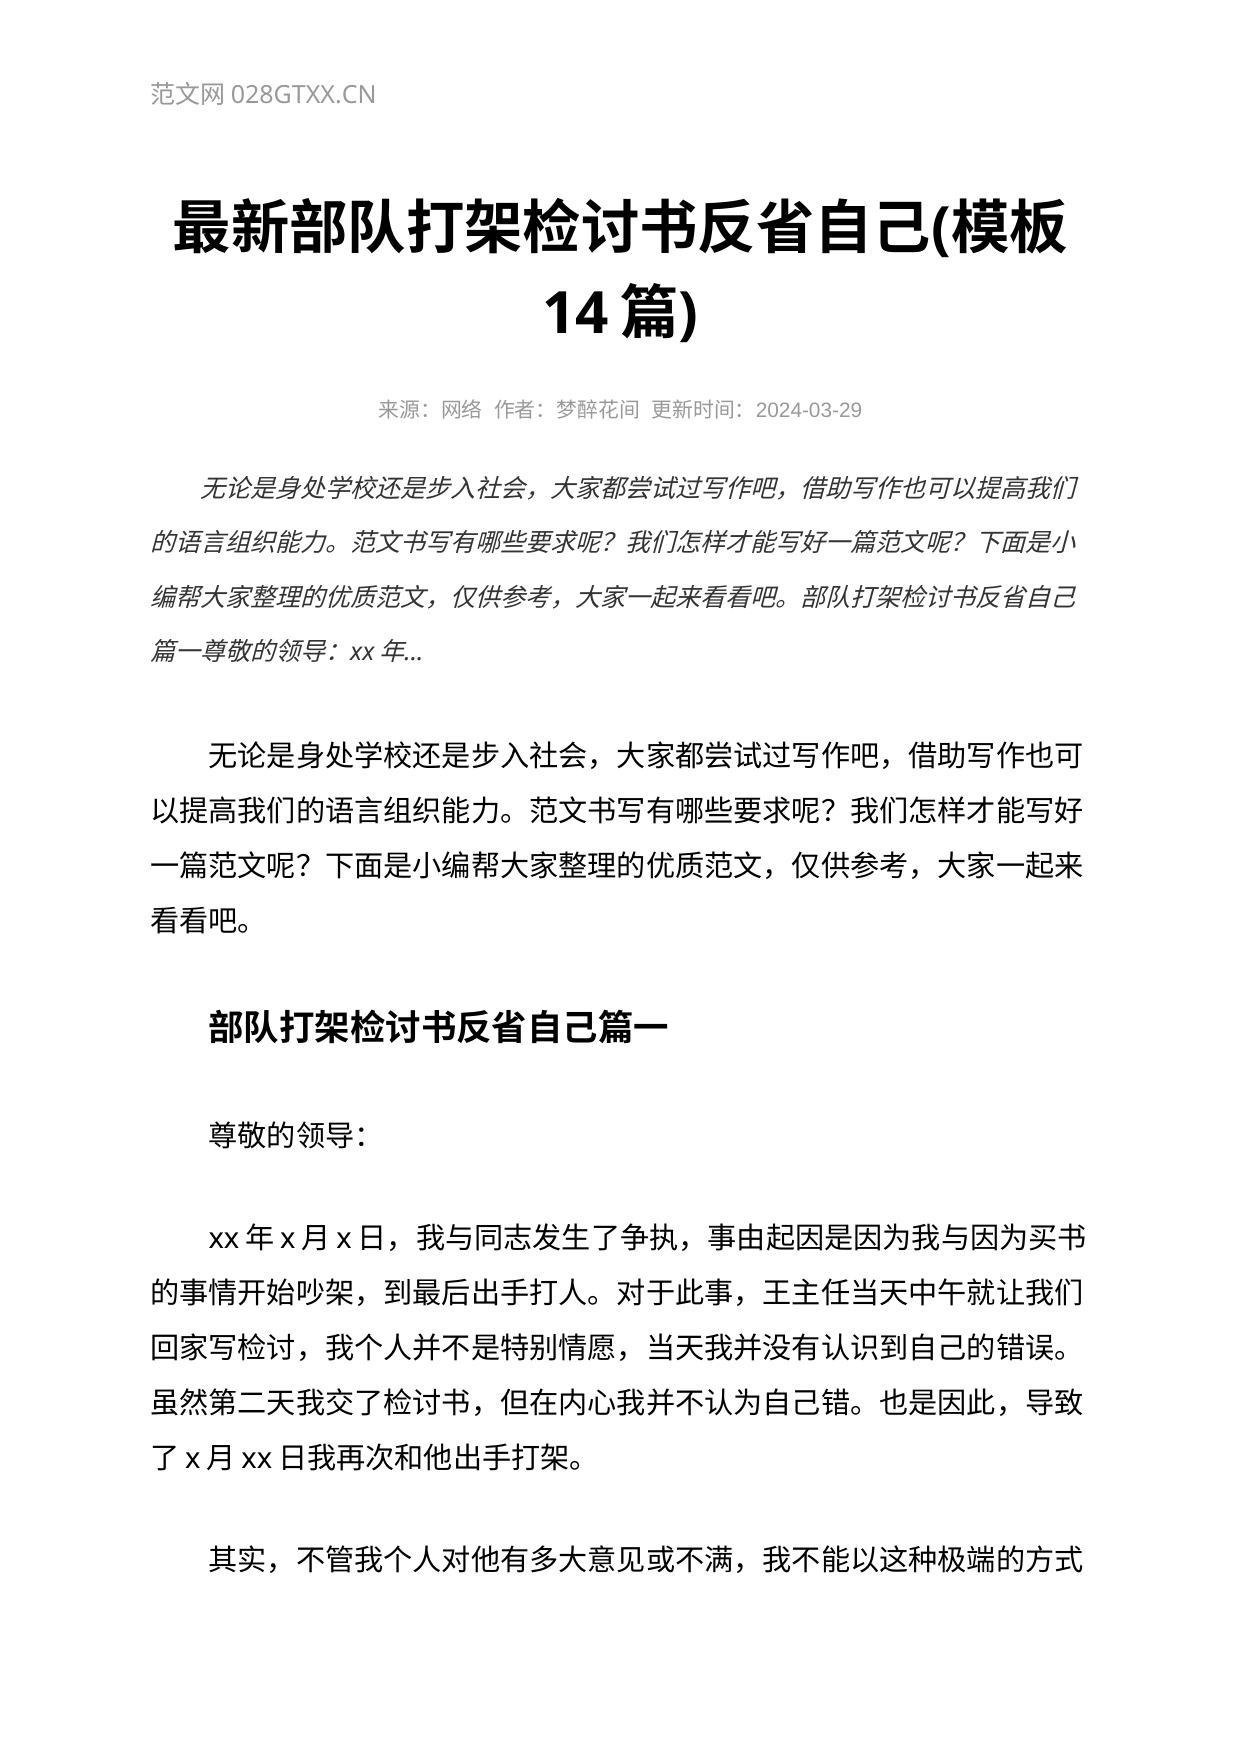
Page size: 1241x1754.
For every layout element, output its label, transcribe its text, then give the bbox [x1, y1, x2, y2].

text 来源：网络 作者：梦醉花间 更新时间：2024-03-29 [150, 398, 1090, 422]
subtitle 最新部队打架检讨书反省自己(模板14篇) [150, 181, 1090, 351]
text 无论是身处学校还是步入社会，大家都尝试过写作吧，借助写作也可以提高我们的语言组织能力。范文书写有哪些要求呢？我们怎样才能写好一篇范文呢？下面是小编帮大家整理的优质范文，仅供参考，大家一起来看看吧。 [150, 733, 1090, 940]
text 无论是身处学校还是步入社会，大家都尝试过写作吧，借助写作也可以提高我们的语言组织能力。范文书写有哪些要求呢？我们怎样才能写好一篇范文呢？下面是小编帮大家整理的优质范文，仅供参考，大家一起来看看吧。部队打架检讨书反省自己篇一尊敬的领导：xx年... [150, 468, 1090, 668]
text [150, 1536, 1090, 1578]
text 部队打架检讨书反省自己篇一 [150, 999, 1090, 1051]
text xx年x月x日，我与同志发生了争执，事由起因是因为我与因为买书的事情开始吵架，到最后出手打人。对于此事，王主任当天中午就让我们回家写检讨，我个人并不是特别情愿，当天我并没有认识到自己的错误。虽然第二天我交了检讨书，但在内心我并不认为自己错。也是因此，导致了x月xx日我再次和他出手打架。 [150, 1214, 1090, 1477]
text 尊敬的领导： [150, 1113, 1090, 1155]
